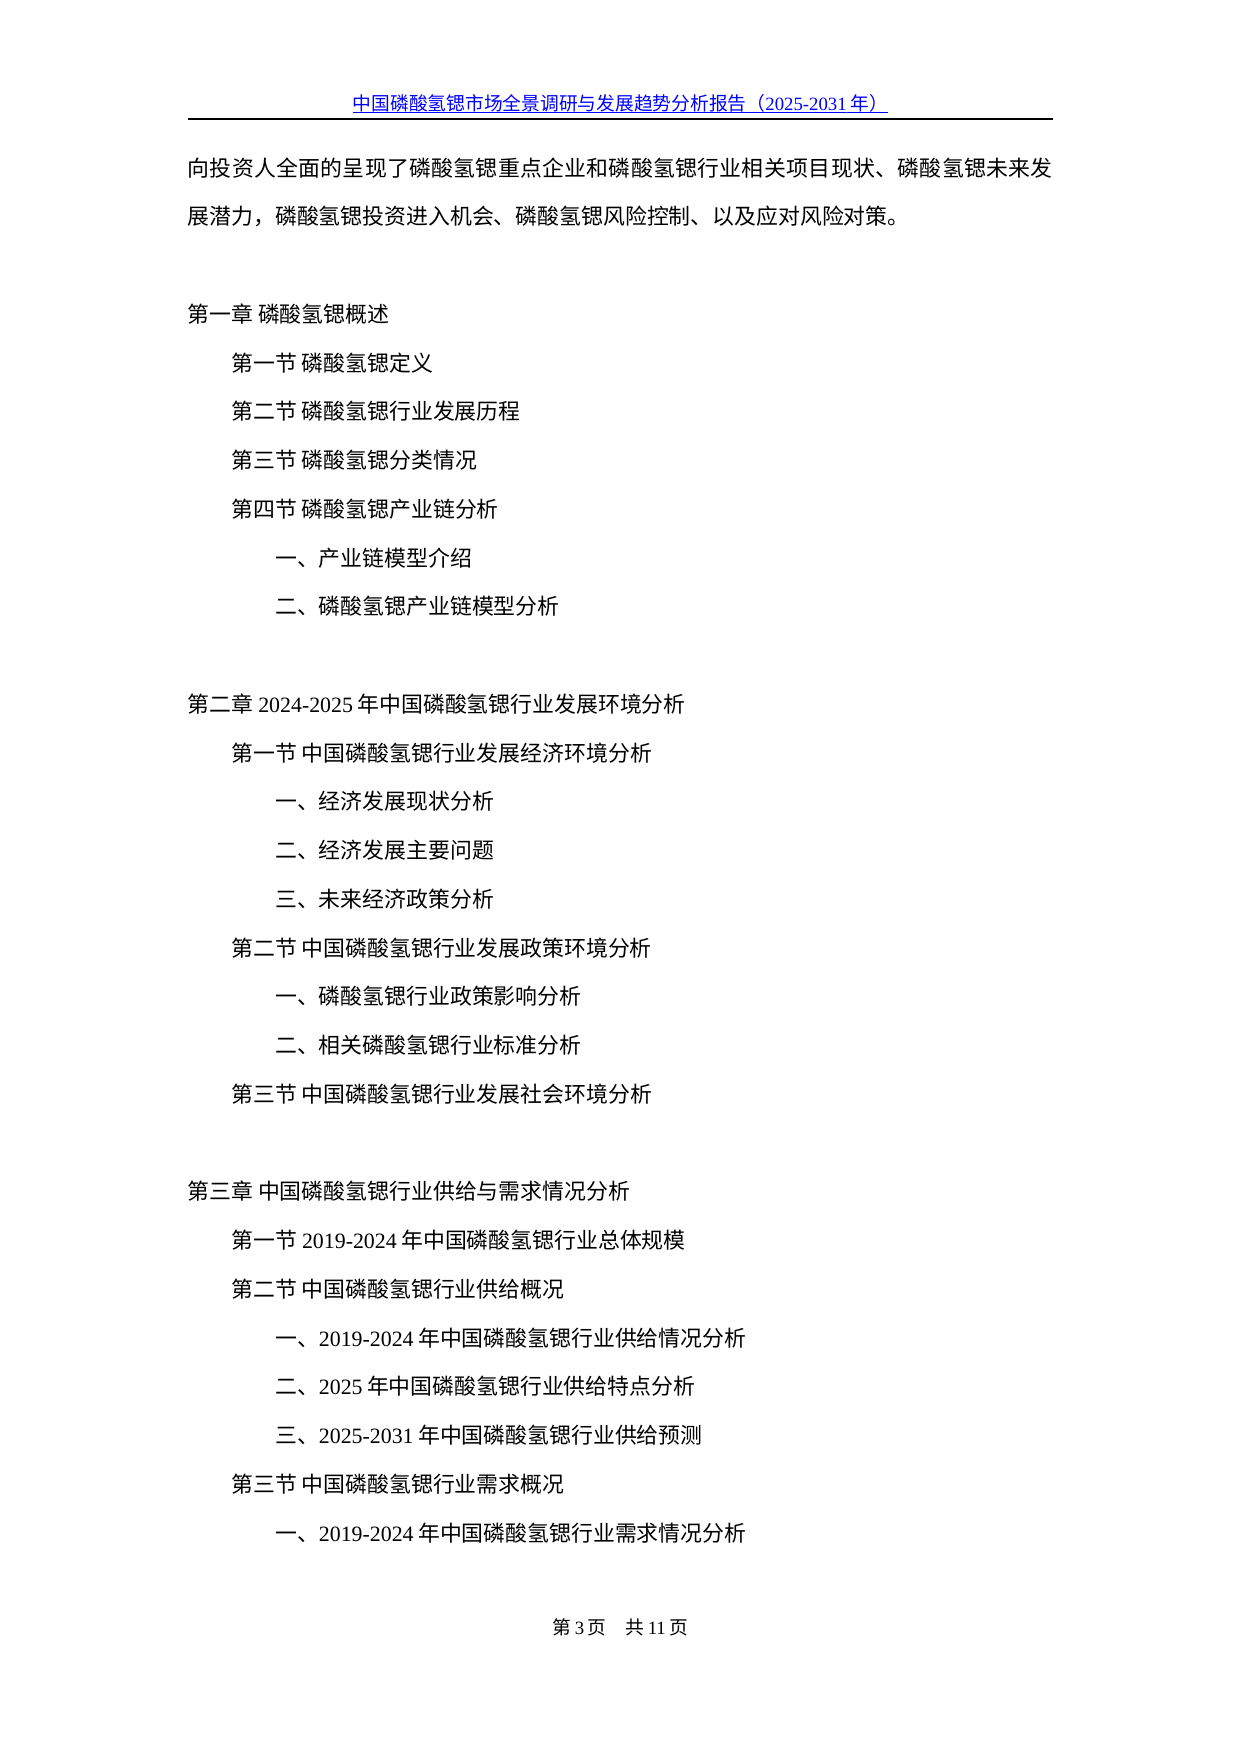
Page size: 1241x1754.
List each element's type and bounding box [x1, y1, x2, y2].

text [187, 150, 1053, 1548]
